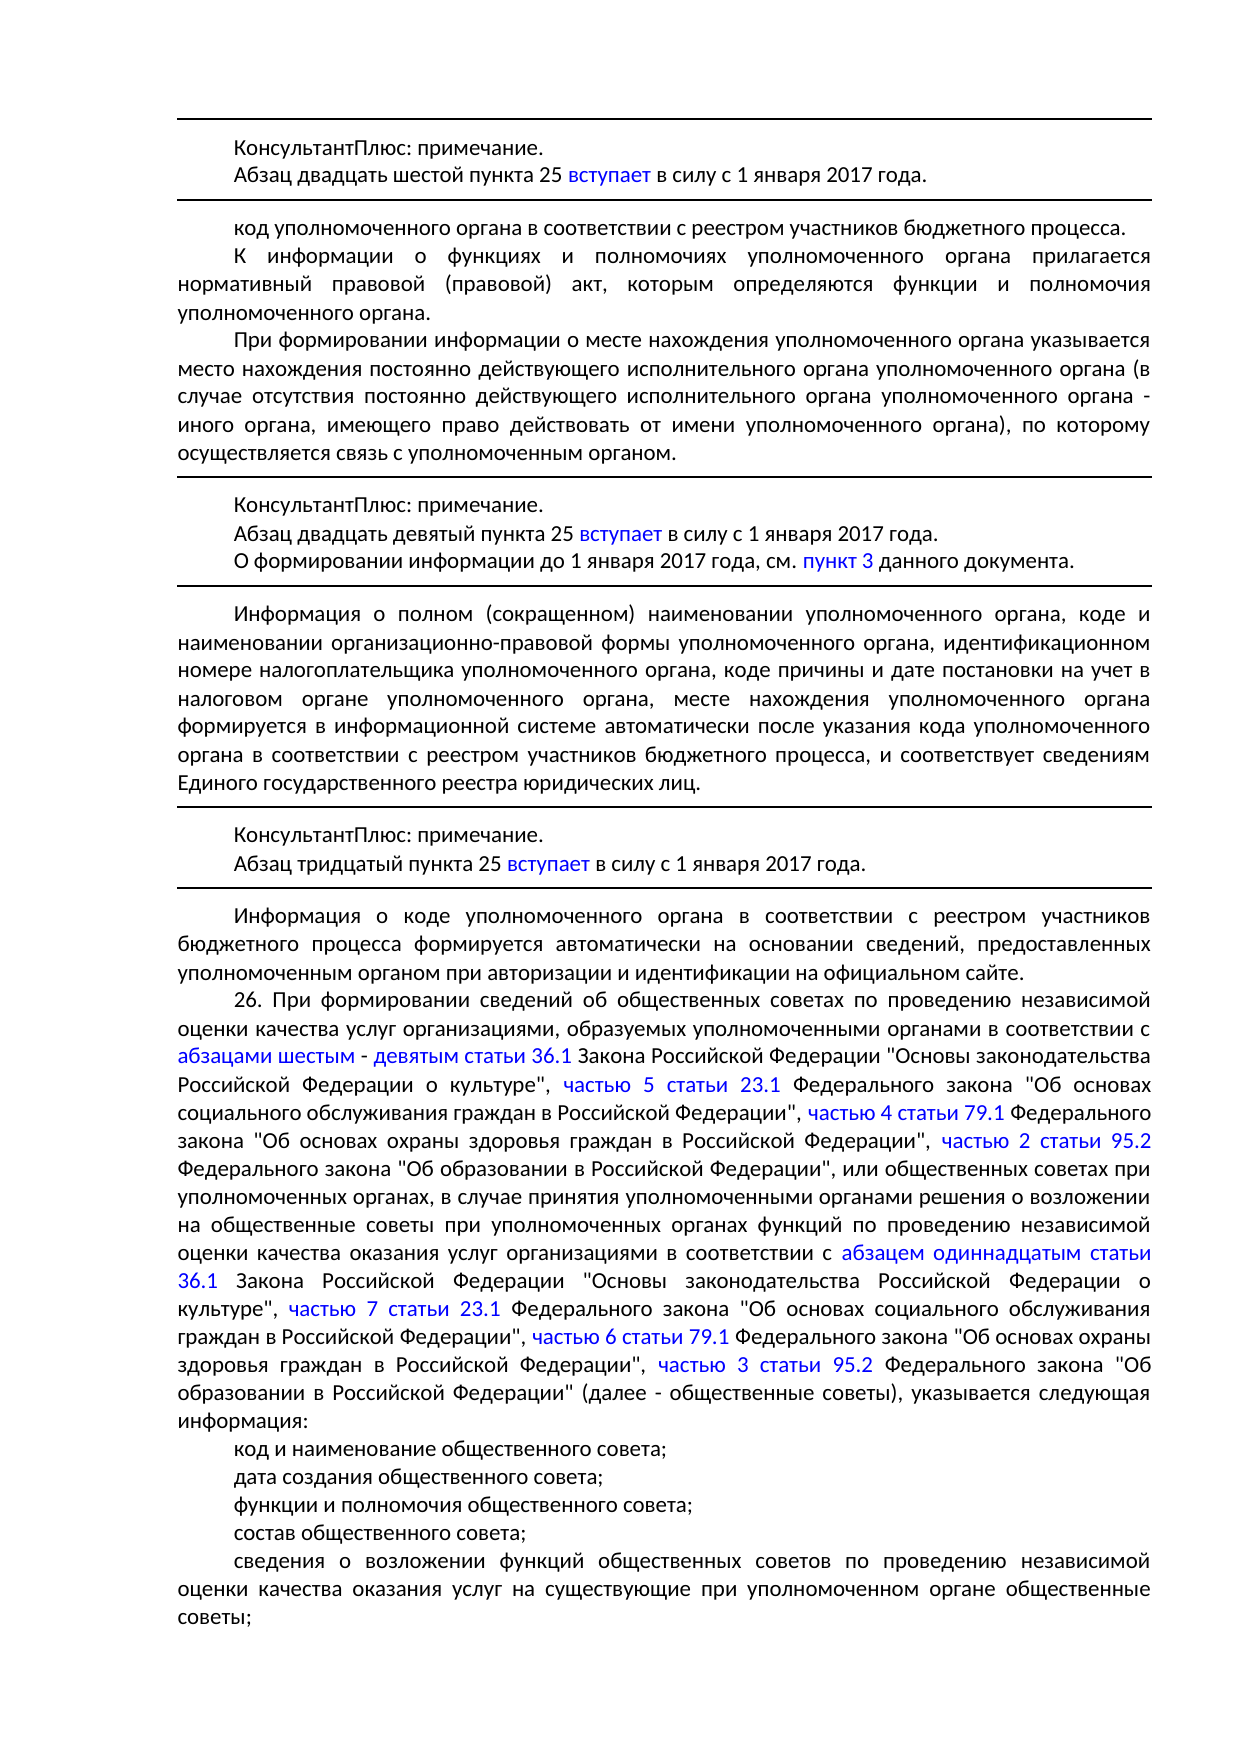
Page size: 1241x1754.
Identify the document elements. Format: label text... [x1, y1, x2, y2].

text код и наименование общественного совета; [177, 1434, 1152, 1462]
text Абзац двадцать девятый пункта 25 вступает в силу с 1 января 2017 года. [177, 519, 1152, 547]
text сведения о возложении функций общественных советов по проведению независимой оценки качества оказания услуг на существующие при уполномоченном органе общественные советы; [177, 1546, 1152, 1630]
text О формировании информации до 1 января 2017 года, см. пункт 3 данного документа. [177, 547, 1152, 575]
text КонсультантПлюс: примечание. [177, 821, 1152, 849]
text дата создания общественного совета; [177, 1462, 1152, 1490]
text Абзац двадцать шестой пункта 25 вступает в силу с 1 января 2017 года. [177, 161, 1152, 189]
text При формировании информации о месте нахождения уполномоченного органа указывается место нахождения постоянно действующего исполнительного органа уполномоченного органа (в случае отсутствия постоянно действующего исполнительного органа уполномоченного органа - иного органа, имеющего право действовать от имени уполномоченного органа), по которому осуществляется связь с уполномоченным органом. [177, 326, 1152, 466]
text КонсультантПлюс: примечание. [177, 491, 1152, 519]
text код уполномоченного органа в соответствии с реестром участников бюджетного процесса. [177, 213, 1152, 242]
text Информация о полном (сокращенном) наименовании уполномоченного органа, коде и наименовании организационно-правовой формы уполномоченного органа, идентификационном номере налогоплательщика уполномоченного органа, коде причины и дате постановки на учет в налоговом органе уполномоченного органа, месте нахождения уполномоченного органа формируется в информационной системе автоматически после указания кода уполномоченного органа в соответствии с реестром участников бюджетного процесса, и соответствует сведениям Единого государственного реестра юридических лиц. [177, 599, 1152, 796]
text 26. При формировании сведений об общественных советах по проведению независимой оценки качества услуг организациями, образуемых уполномоченными органами в соответствии с абзацами шестым - девятым статьи 36.1 Закона Российской Федерации "Основы законодательства Российской Федерации о культуре", частью 5 статьи 23.1 Федерального закона "Об основах социального обслуживания граждан в Российской Федерации", частью 4 статьи 79.1 Федерального закона "Об основах охраны здоровья граждан в Российской Федерации", частью 2 статьи 95.2 Федерального закона "Об образовании в Российской Федерации", или общественных советах при уполномоченных органах, в случае принятия уполномоченными органами решения о возложении на общественные советы при уполномоченных органах функций по проведению независимой оценки качества оказания услуг организациями в соответствии с абзацем одиннадцатым статьи 36.1 Закона Российской Федерации "Основы законодательства Российской Федерации о культуре", частью 7 статьи 23.1 Федерального закона "Об основах социального обслуживания граждан в Российской Федерации", частью 6 статьи 79.1 Федерального закона "Об основах охраны здоровья граждан в Российской Федерации", частью 3 статьи 95.2 Федерального закона "Об образовании в Российской Федерации" (далее - общественные советы), указывается следующая информация: [177, 986, 1152, 1434]
text функции и полномочия общественного совета; [177, 1490, 1152, 1518]
text К информации о функциях и полномочиях уполномоченного органа прилагается нормативный правовой (правовой) акт, которым определяются функции и полномочия уполномоченного органа. [177, 242, 1152, 326]
text Абзац тридцатый пункта 25 вступает в силу с 1 января 2017 года. [177, 849, 1152, 877]
text состав общественного совета; [177, 1518, 1152, 1546]
text Информация о коде уполномоченного органа в соответствии с реестром участников бюджетного процесса формируется автоматически на основании сведений, предоставленных уполномоченным органом при авторизации и идентификации на официальном сайте. [177, 902, 1152, 986]
text КонсультантПлюс: примечание. [177, 133, 1152, 161]
